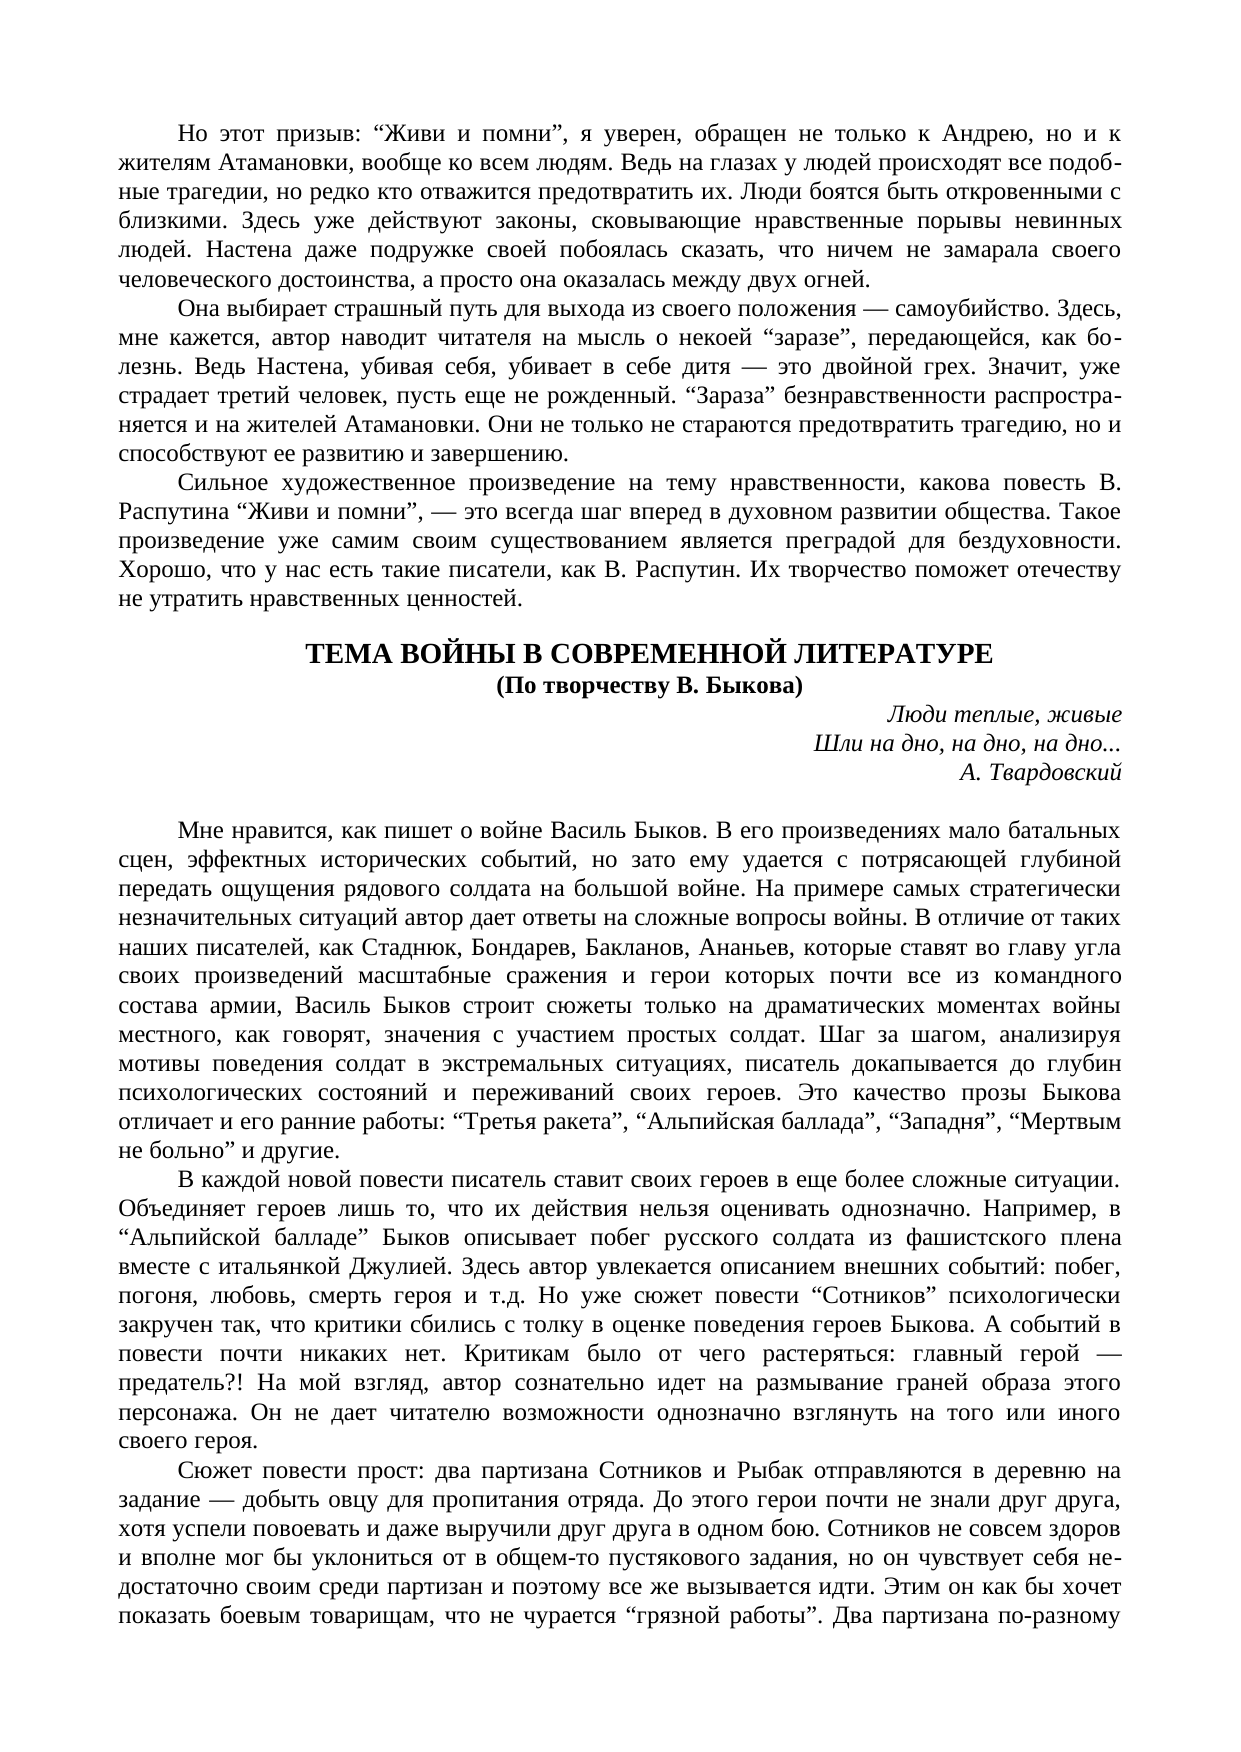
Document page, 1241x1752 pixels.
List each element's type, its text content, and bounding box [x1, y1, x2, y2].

text Но этот призыв: “Живи и помни”, я уверен, обращен не только к Андрею, но и к жителям Атамановки, вообще ко всем людям. Ведь на глазах у людей происходят все подобные трагедии, но редко кто отважится предотвратить их. Люди боятся быть откровенными с близкими. Здесь уже действуют законы, сковывающие нравственные порывы невинных людей. Настена даже подружке своей побоялась сказать, что ничем не замарала своего человеческого достоинства, а просто она оказалась между двух огней. [118, 118, 1122, 292]
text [118, 1454, 1122, 1629]
text В каждой новой повести писатель ставит своих героев в еще более сложные ситуации. Объединяет героев лишь то, что их действия нельзя оценивать однозначно. Например, в “Альпийской балладе” Быков описывает побег русского солдата из фашистского плена вместе с итальянкой Джулией. Здесь автор увлекается описанием внешних событий: побег, погоня, любовь, смерть героя и т.д. Но уже сюжет повести “Сотников” психологически закручен так, что критики сбились с толку в оценке поведения героев Быкова. А событий в повести почти никаких нет. Критикам было от чего растеряться: главный герой — предатель?! На мой взгляд, автор сознательно идет на размывание граней образа этого персонажа. Он не дает читателю возможности однозначно взглянуть на того или иного своего героя. [118, 1164, 1122, 1454]
text Шли на дно, на дно, на дно... [118, 728, 1122, 757]
text Мне нравится, как пишет о войне Василь Быков. В его произведениях мало батальных сцен, эффектных исторических событий, но зато ему удается с потрясающей глубиной передать ощущения рядового солдата на большой войне. На примере самых стратегически незначительных ситуаций автор дает ответы на сложные вопросы войны. В отличие от таких наших писателей, как Стаднюк, Бондарев, Бакланов, Ананьев, которые ставят во главу угла своих произведений масштабные сражения и герои которых почти все из командного состава армии, Василь Быков строит сюжеты только на драматических моментах войны местного, как говорят, значения с участием простых солдат. Шаг за шагом, анализируя мотивы поведения солдат в экстремальных ситуациях, писатель докапывается до глубин психологических состояний и переживаний своих героев. Это качество прозы Быкова отличает и его ранние работы: “Третья ракета”, “Альпийская баллада”, “Западня”, “Мертвым не больно” и другие. [118, 815, 1122, 1164]
text Люди теплые, живые [118, 699, 1122, 728]
text Сильное художественное произведение на тему нравственности, какова повесть В. Распутина “Живи и помни”, — это всегда шаг вперед в духовном развитии общества. Такое произведение уже самим своим существованием является преградой для бездуховности. Хорошо, что у нас есть такие писатели, как В. Распутин. Их творчество поможет отечеству не утратить нравственных ценностей. [118, 467, 1122, 612]
text (По творчеству В. Быкова) [118, 670, 1122, 699]
text А. Твардовский [118, 757, 1122, 786]
text ТЕМА ВОЙНЫ В СОВРЕМЕННОЙ ЛИТЕРАТУРЕ [118, 636, 1122, 670]
text Она выбирает страшный путь для выхода из своего положения — самоубийство. Здесь, мне кажется, автор наводит читателя на мысль о некоей “заразе”, передающейся, как болезнь. Ведь Настена, убивая себя, убивает в себе дитя — это двойной грех. Значит, уже страдает третий человек, пусть еще не рожденный. “Зараза” безнравственности распространяется и на жителей Атамановки. Они не только не стараются предотвратить трагедию, но и способствуют ее развитию и завершению. [118, 292, 1122, 467]
